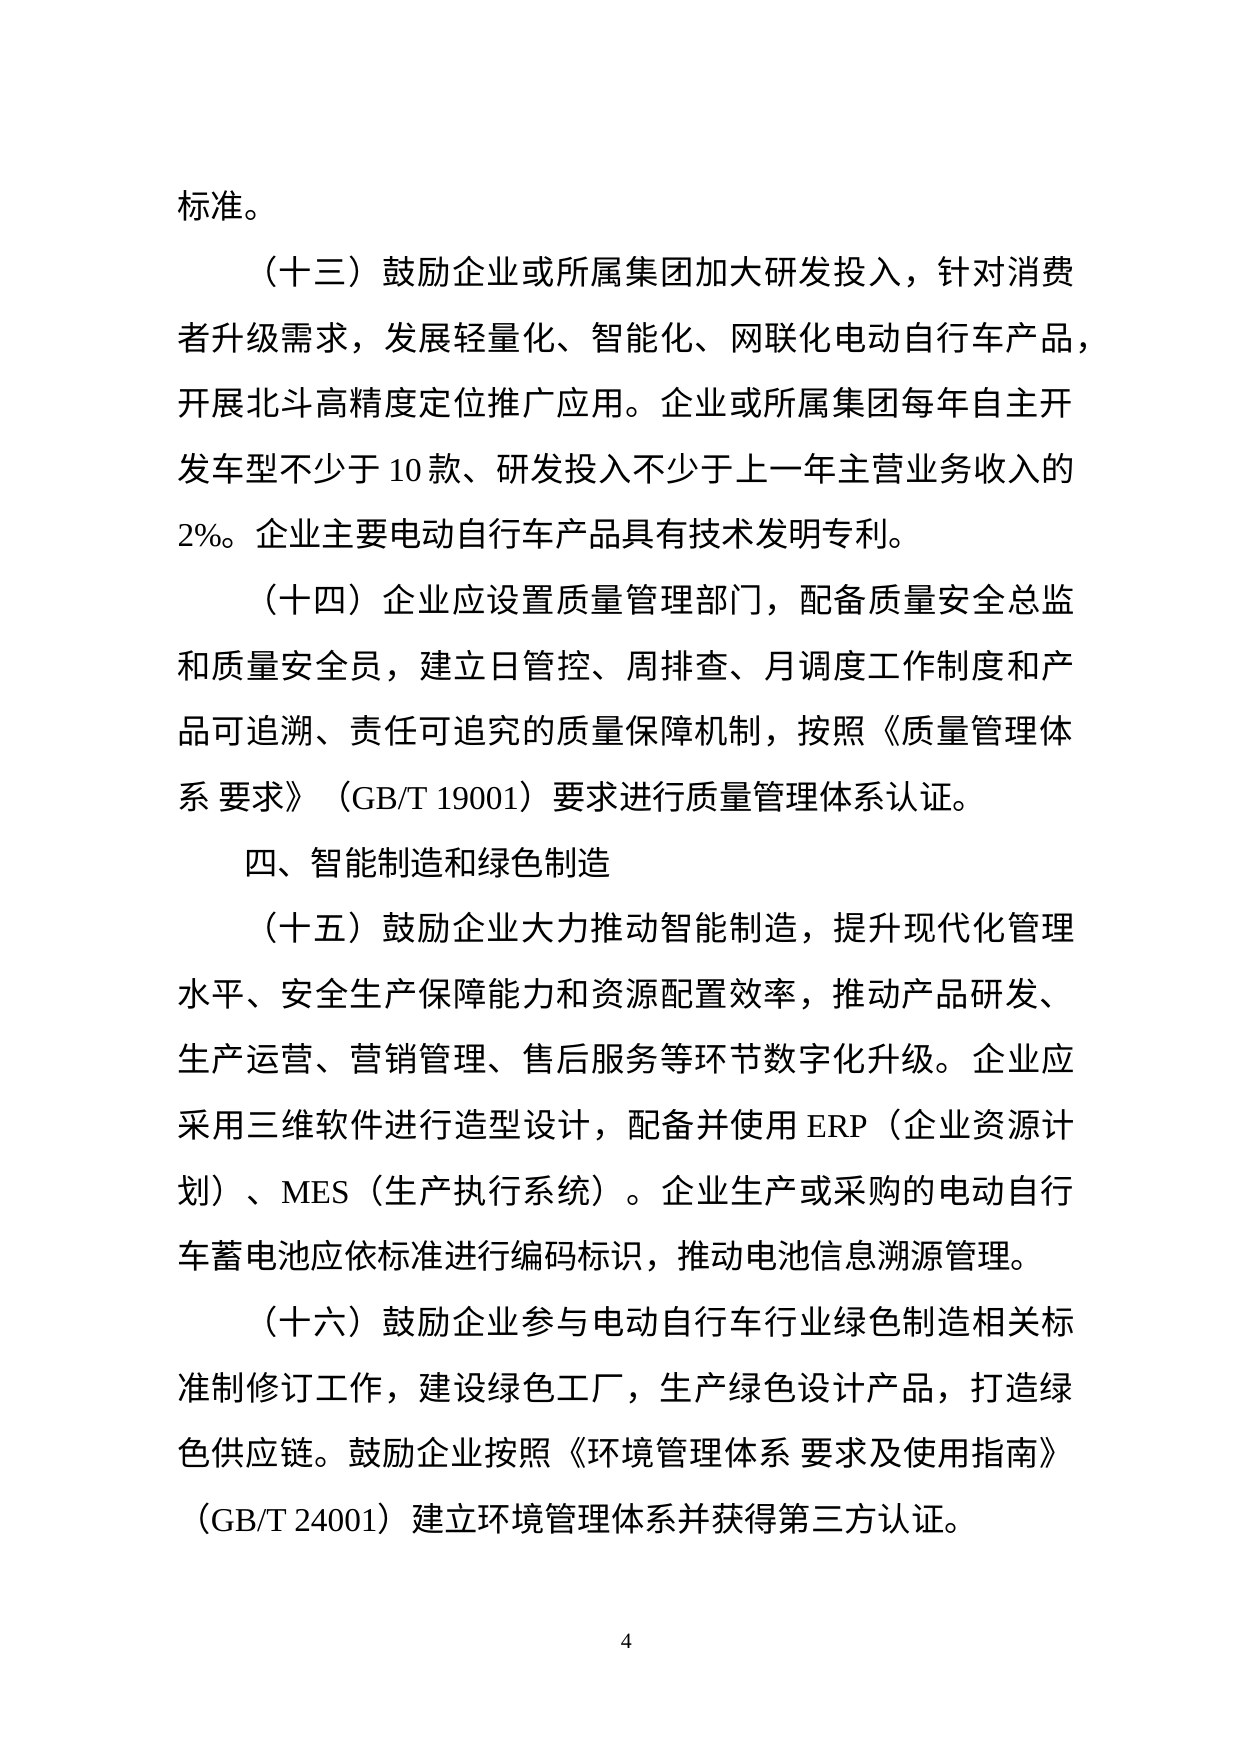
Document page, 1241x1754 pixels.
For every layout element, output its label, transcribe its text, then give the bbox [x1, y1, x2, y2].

text （十三）鼓励企业或所属集团加大研发投入，针对消费者升级需求，发展轻量化、智能化、网联化电动自行车产品，开展北斗高精度定位推广应用。企业或所属集团每年自主开发车型不少于10款、研发投入不少于上一年主营业务收入的2%。企业主要电动自行车产品具有技术发明专利。 [177, 237, 1075, 565]
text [177, 171, 1075, 237]
text 四、智能制造和绿色制造 [177, 828, 1075, 893]
text （十五）鼓励企业大力推动智能制造，提升现代化管理水平、安全生产保障能力和资源配置效率，推动产品研发、生产运营、营销管理、售后服务等环节数字化升级。企业应采用三维软件进行造型设计，配备并使用ERP（企业资源计划）、MES（生产执行系统）。企业生产或采购的电动自行车蓄电池应依标准进行编码标识，推动电池信息溯源管理。 [177, 893, 1075, 1287]
text （十四）企业应设置质量管理部门，配备质量安全总监和质量安全员，建立日管控、周排查、月调度工作制度和产品可追溯、责任可追究的质量保障机制，按照《质量管理体系 要求》（GB/T 19001）要求进行质量管理体系认证。 [177, 565, 1075, 828]
text （十六）鼓励企业参与电动自行车行业绿色制造相关标准制修订工作，建设绿色工厂，生产绿色设计产品，打造绿色供应链。鼓励企业按照《环境管理体系 要求及使用指南》（GB/T 24001）建立环境管理体系并获得第三方认证。 [177, 1287, 1075, 1549]
